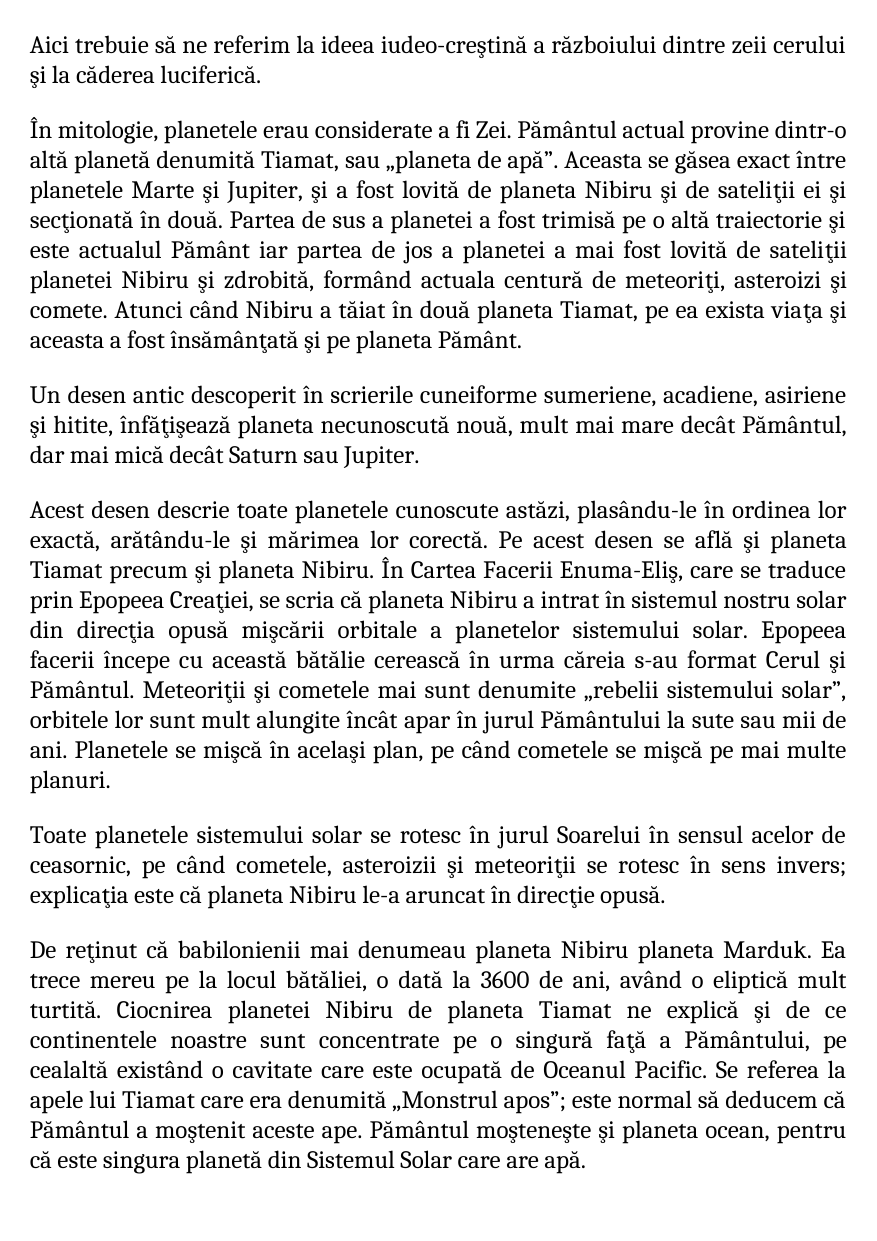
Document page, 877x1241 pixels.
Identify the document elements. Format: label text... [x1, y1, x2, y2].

text Aici trebuie să ne referim la ideea iudeo-creştină a războiului dintre zeii cerului şi la căderea luciferică. [29, 29, 847, 89]
text Un desen antic descoperit în scrierile cuneiforme sumeriene, acadiene, asiriene şi hitite, înfăţişează planeta necunoscută nouă, mult mai mare decât Pământul, dar mai mică decât Saturn sau Jupiter. [29, 379, 847, 469]
text De reţinut că babilonienii mai denumeau planeta Nibiru planeta Marduk. Ea trece mereu pe la locul bătăliei, o dată la 3600 de ani, având o eliptică mult turtită. Ciocnirea planetei Nibiru de planeta Tiamat ne explică şi de ce continentele noastre sunt concentrate pe o singură faţă a Pământului, pe cealaltă existând o cavitate care este ocupată de Oceanul Pacific. Se referea la apele lui Tiamat care era denumită „Monstrul apos”; este normal să deducem că Pământul a moştenit aceste ape. Pământul moşteneşte şi planeta ocean, pentru că este singura planetă din Sistemul Solar care are apă. [29, 934, 847, 1174]
text Toate planetele sistemului solar se rotesc în jurul Soarelui în sensul acelor de ceasornic, pe când cometele, asteroizii şi meteoriţii se rotesc în sens invers; explicaţia este că planeta Nibiru le-a aruncat în direcţie opusă. [29, 819, 847, 909]
text Acest desen descrie toate planetele cunoscute astăzi, plasându-le în ordinea lor exactă, arătându-le şi mărimea lor corectă. Pe acest desen se află şi planeta Tiamat precum şi planeta Nibiru. În Cartea Facerii Enuma-Eliş, care se traduce prin Epopeea Creaţiei, se scria că planeta Nibiru a intrat în sistemul nostru solar din direcţia opusă mişcării orbitale a planetelor sistemului solar. Epopeea facerii începe cu această bătălie cerească în urma căreia s-au format Cerul şi Pământul. Meteoriţii şi cometele mai sunt denumite „rebelii sistemului solar”, orbitele lor sunt mult alungite încât apar în jurul Pământului la sute sau mii de ani. Planetele se mişcă în acelaşi plan, pe când cometele se mişcă pe mai multe planuri. [29, 494, 847, 794]
text În mitologie, planetele erau considerate a fi Zei. Pământul actual provine dintr-o altă planetă denumită Tiamat, sau „planeta de apă”. Aceasta se găsea exact între planetele Marte şi Jupiter, şi a fost lovită de planeta Nibiru şi de sateliţii ei şi secţionată în două. Partea de sus a planetei a fost trimisă pe o altă traiectorie şi este actualul Pământ iar partea de jos a planetei a mai fost lovită de sateliţii planetei Nibiru şi zdrobită, formând actuala centură de meteoriţi, asteroizi şi comete. Atunci când Nibiru a tăiat în două planeta Tiamat, pe ea exista viaţa şi aceasta a fost însămânţată şi pe planeta Pământ. [29, 114, 847, 354]
